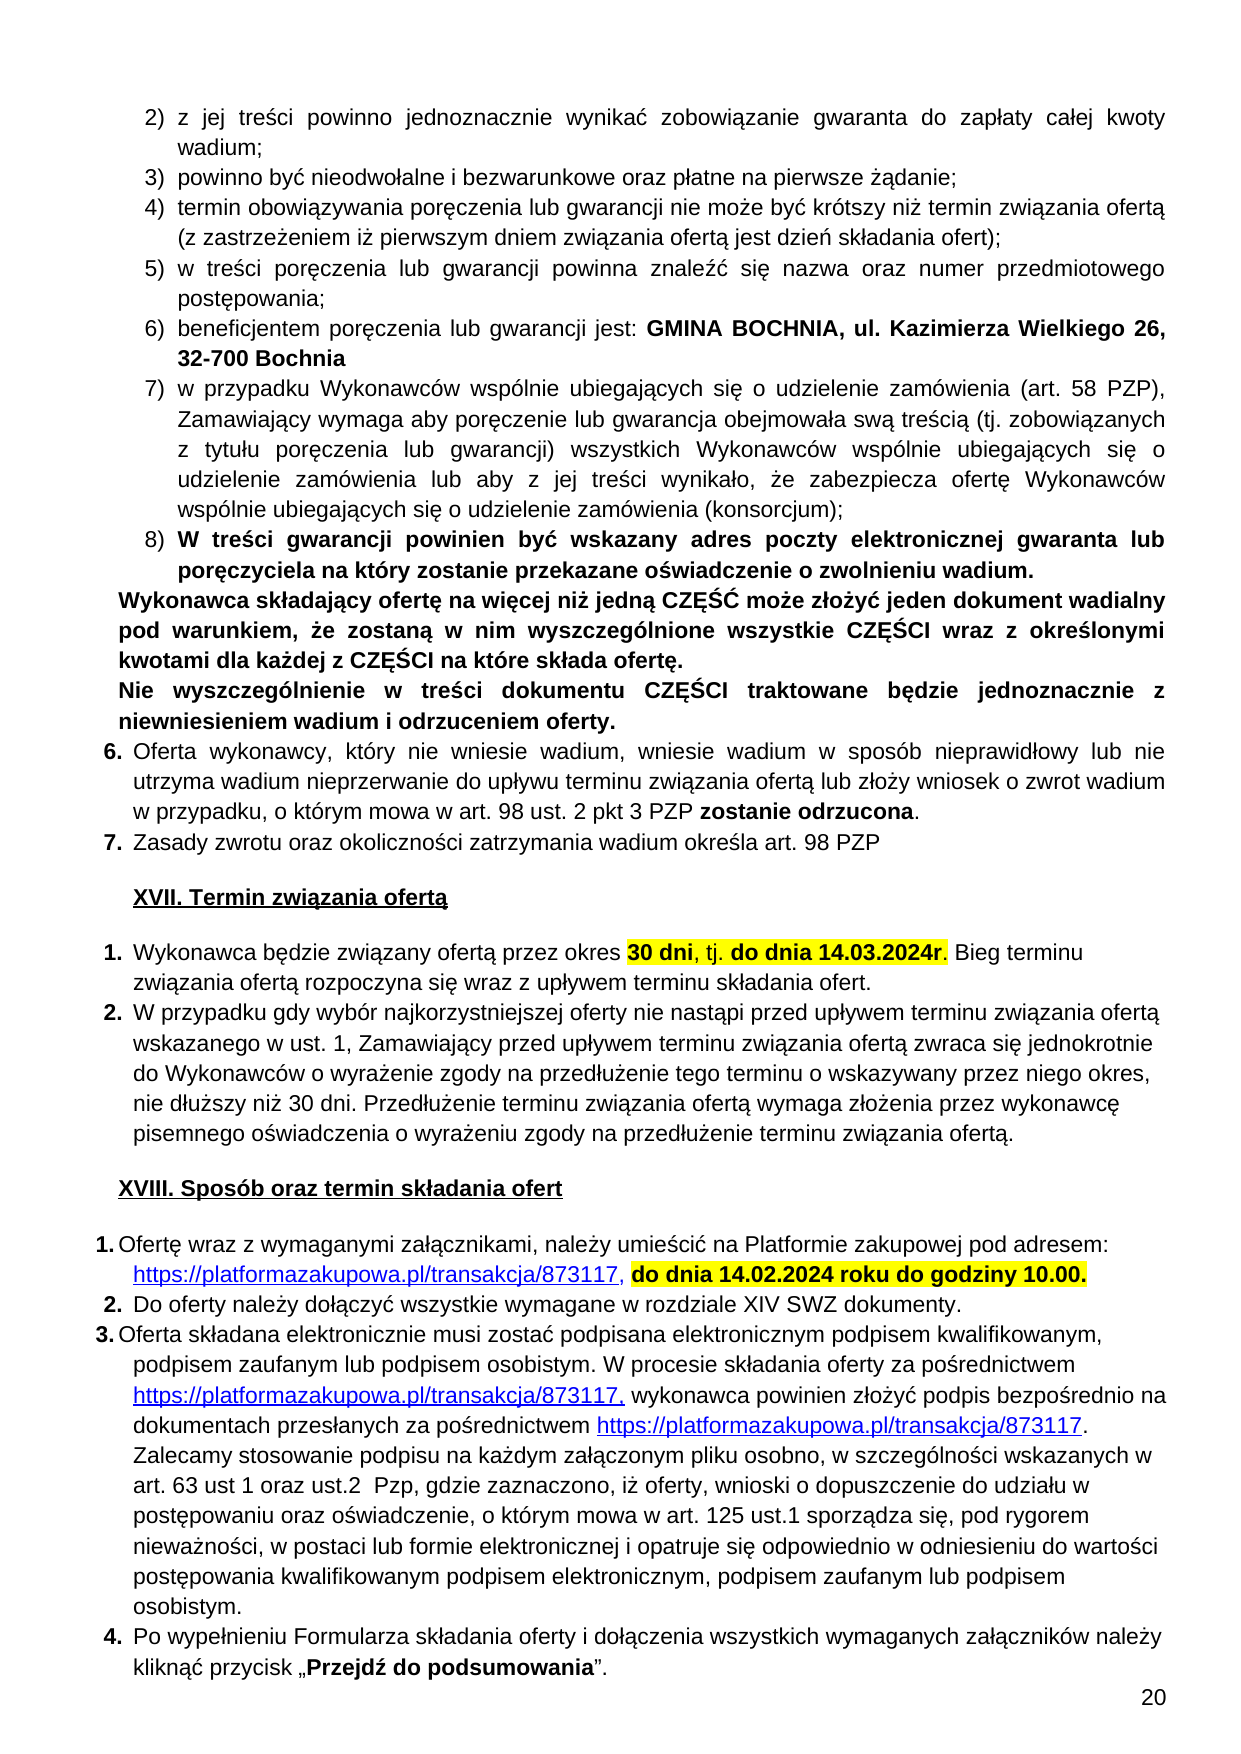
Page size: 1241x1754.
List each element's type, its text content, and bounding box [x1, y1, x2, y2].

list beneficjentem poręczenia lub gwarancji jest: GMINA BOCHNIA, ul. Kazimierza Wielkiego 26, 32-700 Bochnia [144, 315, 1166, 371]
subtitle XVIII. Sposób oraz termin składania ofert [118, 1175, 1166, 1202]
text Wykonawca składający ofertę na więcej niż jedną CZĘŚĆ może złożyć jeden dokument wadialny pod warunkiem, że zostaną w nim wyszczególnione wszystkie CZĘŚCI wraz z określonymi kwotami dla każdej z CZĘŚCI na które składa ofertę. [118, 587, 1166, 673]
text Nie wyszczególnienie w treści dokumentu CZĘŚCI traktowane będzie jednoznacznie z niewniesieniem wadium i odrzuceniem oferty. [118, 677, 1166, 734]
list Po wypełnieniu Formularza składania oferty i dołączenia wszystkich wymaganych załączników należy kliknąć przycisk „Przejdź do podsumowania”. [103, 1623, 1166, 1680]
list W przypadku gdy wybór najkorzystniejszej oferty nie nastąpi przed upływem terminu związania ofertą wskazanego w ust. 1, Zamawiający przed upływem terminu związania ofertą zwraca się jednokrotnie do Wykonawców o wyrażenie zgody na przedłużenie tego terminu o wskazywany przez niego okres, nie dłuższy niż 30 dni. Przedłużenie terminu związania ofertą wymaga złożenia przez wykonawcę pisemnego oświadczenia o wyrażeniu zgody na przedłużenie terminu związania ofertą. [103, 999, 1166, 1146]
list w przypadku Wykonawców wspólnie ubiegających się o udzielenie zamówienia (art. 58 PZP), Zamawiający wymaga aby poręczenie lub gwarancja obejmowała swą treścią (tj. zobowiązanych z tytułu poręczenia lub gwarancji) wszystkich Wykonawców wspólnie ubiegających się o udzielenie zamówienia lub aby z jej treści wynikało, że zabezpiecza ofertę Wykonawców wspólnie ubiegających się o udzielenie zamówienia (konsorcjum); [144, 375, 1166, 522]
list termin obowiązywania poręczenia lub gwarancji nie może być krótszy niż termin związania ofertą (z zastrzeżeniem iż pierwszym dniem związania ofertą jest dzień składania ofert); [144, 194, 1166, 251]
list W treści gwarancji powinien być wskazany adres poczty elektronicznej gwaranta lub poręczyciela na który zostanie przekazane oświadczenie o zwolnieniu wadium. [144, 526, 1166, 583]
list w treści poręczenia lub gwarancji powinna znaleźć się nazwa oraz numer przedmiotowego postępowania; [144, 254, 1166, 311]
list z jej treści powinno jednoznacznie wynikać zobowiązanie gwaranta do zapłaty całej kwoty wadium; [144, 103, 1166, 160]
list Wykonawca będzie związany ofertą przez okres 30 dni, tj. do dnia 14.03.2024r. Bieg terminu związania ofertą rozpoczyna się wraz z upływem terminu składania ofert. [103, 939, 1166, 995]
list Oferta wykonawcy, który nie wniesie wadium, wniesie wadium w sposób nieprawidłowy lub nie utrzyma wadium nieprzerwanie do upływu terminu związania ofertą lub złoży wniosek o zwrot wadium w przypadku, o którym mowa w art. 98 ust. 2 pkt 3 PZP zostanie odrzucona. [103, 738, 1166, 824]
list powinno być nieodwołalne i bezwarunkowe oraz płatne na pierwsze żądanie; [144, 164, 1166, 190]
list Ofertę wraz z wymaganymi załącznikami, należy umieścić na Platformie zakupowej pod adresem: https://platformazakupowa.pl/transakcja/873117, do dnia 14.02.2024 roku do godziny 10.00. [95, 1231, 1166, 1287]
list Do oferty należy dołączyć wszystkie wymagane w rozdziale XIV SWZ dokumenty. [103, 1291, 1166, 1317]
text XVII. Termin związania ofertą [133, 884, 1166, 910]
list Oferta składana elektronicznie musi zostać podpisana elektronicznym podpisem kwalifikowanym, podpisem zaufanym lub podpisem osobistym. W procesie składania oferty za pośrednictwem https://platformazakupowa.pl/transakcja/873117, wykonawca powinien złożyć podpis bezpośrednio na dokumentach przesłanych za pośrednictwem https://platformazakupowa.pl/transakcja/873117. Zalecamy stosowanie podpisu na każdym załączonym pliku osobno, w szczególności wskazanych w art. 63 ust 1 oraz ust.2 Pzp, gdzie zaznaczono, iż oferty, wnioski o dopuszczenie do udziału w postępowaniu oraz oświadczenie, o którym mowa w art. 125 ust.1 sporządza się, pod rygorem nieważności, w postaci lub formie elektronicznej i opatruje się odpowiednio w odniesieniu do wartości postępowania kwalifikowanym podpisem elektronicznym, podpisem zaufanym lub podpisem osobistym. [95, 1321, 1166, 1619]
list Zasady zwrotu oraz okoliczności zatrzymania wadium określa art. 98 PZP [103, 828, 1166, 855]
